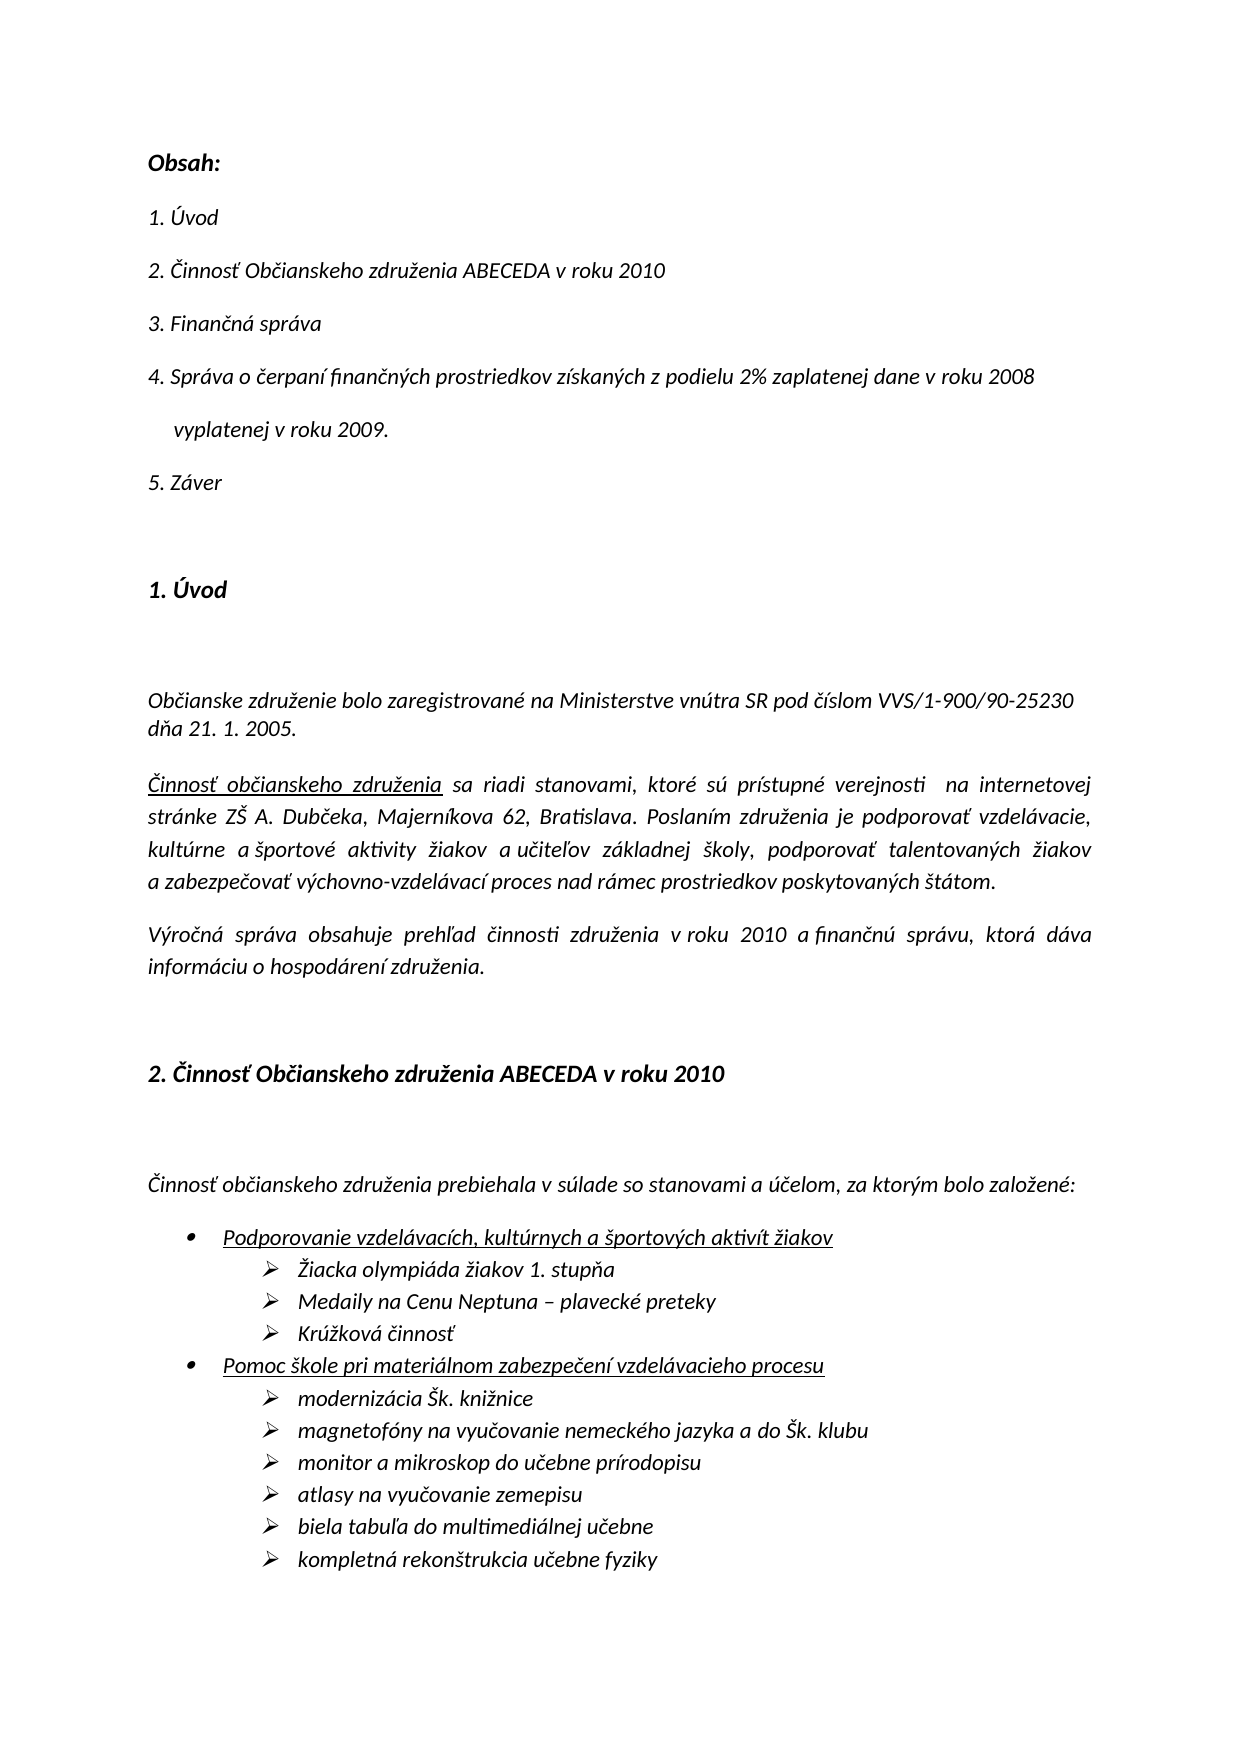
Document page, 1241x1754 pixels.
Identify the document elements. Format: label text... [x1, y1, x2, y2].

text 2. Činnosť Občianskeho združenia ABECEDA v roku 2010 [148, 1058, 1093, 1089]
text 5. Záver [148, 468, 1093, 497]
text Činnosť občianskeho združenia prebiehala v súlade so stanovami a účelom, za ktorým bolo založené: [148, 1170, 1093, 1198]
list Pomoc škole pri materiálnom zabezpečení vzdelávacieho procesu [185, 1352, 1093, 1379]
text 2. Činnosť Občianskeho združenia ABECEDA v roku 2010 [148, 256, 1093, 284]
text Občianske združenie bolo zaregistrované na Ministerstve vnútra SR pod číslom VVS/1-900/90-25230 dňa 21. 1. 2005. [148, 686, 1093, 742]
list atlasy na vyučovanie zemepisu [260, 1480, 1093, 1508]
text Obsah: [148, 148, 1093, 178]
list biela tabuľa do multimediálnej učebne [260, 1512, 1093, 1541]
list Medaily na Cenu Neptuna – plavecké preteky [260, 1287, 1093, 1315]
list magnetofóny na vyučovanie nemeckého jazyka a do Šk. klubu [260, 1416, 1093, 1444]
text Činnosť občianskeho združenia sa riadi stanovami, ktoré sú prístupné verejnosti na internetovej stránke ZŠ A. Dubčeka, Majerníkova 62, Bratislava. Poslaním združenia je podporovať vzdelávacie, kultúrne a športové aktivity žiakov a učiteľov základnej školy, podporovať talentovaných žiakov a zabezpečovať výchovno-vzdelávací proces nad rámec prostriedkov poskytovaných štátom. [148, 770, 1093, 895]
list Podporovanie vzdelávacích, kultúrnych a športových aktivít žiakov [185, 1223, 1093, 1251]
list modernizácia Šk. knižnice [260, 1384, 1093, 1412]
text 4. Správa o čerpaní finančných prostriedkov získaných z podielu 2% zaplatenej dane v roku 2008 [148, 362, 1093, 391]
list Žiacka olympiáda žiakov 1. stupňa [260, 1255, 1093, 1283]
list Krúžková činnosť [260, 1319, 1093, 1347]
list monitor a mikroskop do učebne prírodopisu [260, 1448, 1093, 1476]
text vyplatenej v roku 2009. [148, 416, 1093, 443]
text 1. Úvod [148, 203, 1093, 231]
text 3. Finančná správa [148, 309, 1093, 337]
text Výročná správa obsahuje prehľad činnosti združenia v roku 2010 a finančnú správu, ktorá dáva informáciu o hospodárení združenia. [148, 920, 1093, 980]
text 1. Úvod [148, 574, 1093, 605]
list kompletná rekonštrukcia učebne fyziky [260, 1545, 1093, 1573]
